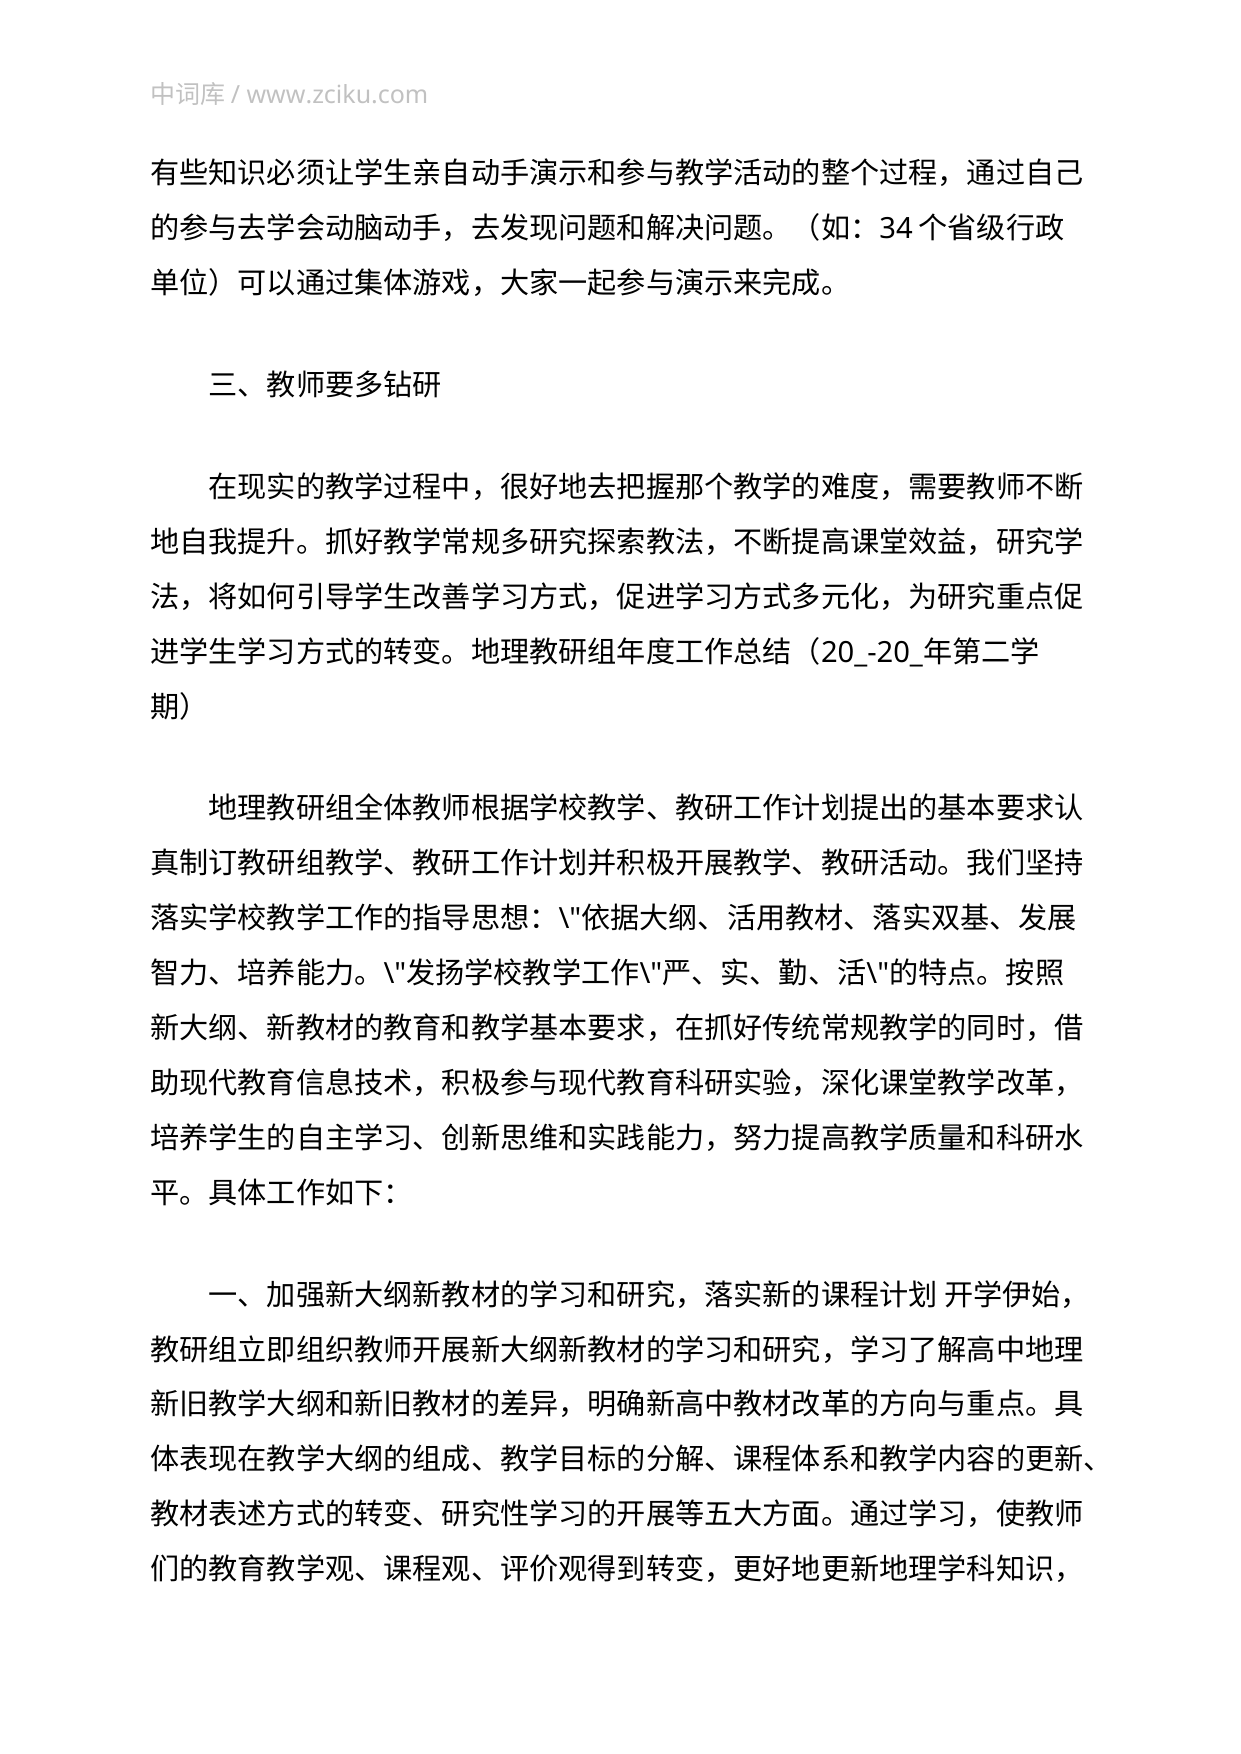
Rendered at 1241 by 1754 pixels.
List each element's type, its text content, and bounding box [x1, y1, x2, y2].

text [150, 1271, 1090, 1588]
text 三、教师要多钻研 [150, 362, 1090, 404]
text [150, 150, 1090, 302]
text 在现实的教学过程中，很好地去把握那个教学的难度，需要教师不断地自我提升。抓好教学常规多研究探索教法，不断提高课堂效益，研究学法，将如何引导学生改善学习方式，促进学习方式多元化，为研究重点促进学生学习方式的转变。地理教研组年度工作总结（20_-20_年第二学期） [150, 463, 1090, 725]
text 地理教研组全体教师根据学校教学、教研工作计划提出的基本要求认真制订教研组教学、教研工作计划并积极开展教学、教研活动。我们坚持落实学校教学工作的指导思想：\"依据大纲、活用教材、落实双基、发展智力、培养能力。\"发扬学校教学工作\"严、实、勤、活\"的特点。按照新大纲、新教材的教育和教学基本要求，在抓好传统常规教学的同时，借助现代教育信息技术，积极参与现代教育科研实验，深化课堂教学改革，培养学生的自主学习、创新思维和实践能力，努力提高教学质量和科研水平。具体工作如下： [150, 785, 1090, 1212]
